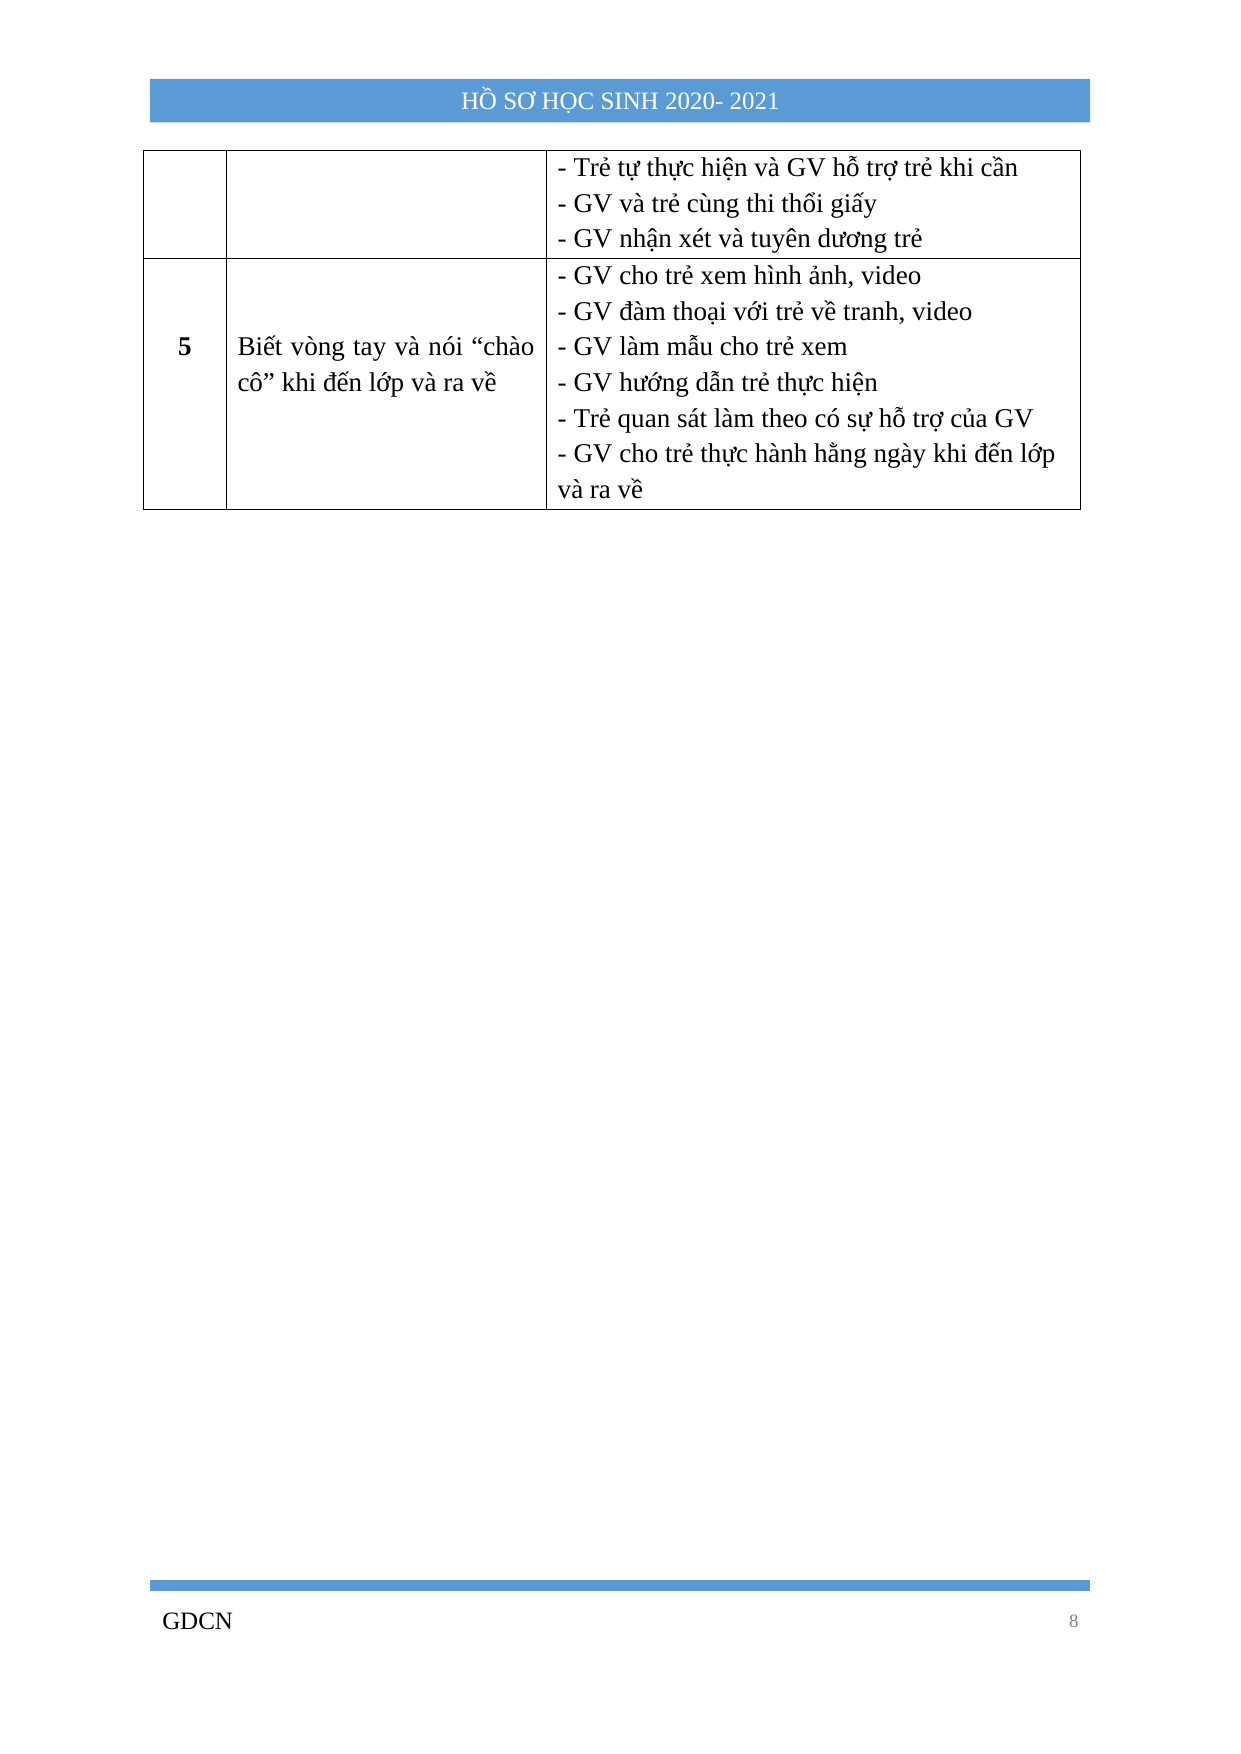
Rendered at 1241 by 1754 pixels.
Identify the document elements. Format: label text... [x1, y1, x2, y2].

table_cell 5 [144, 259, 226, 509]
table_cell 4 [144, 151, 226, 258]
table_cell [227, 151, 546, 258]
table_cell Biết vòng tay và nói “chào cô” khi đến lớp và ra về [227, 259, 546, 509]
table_cell - GV cho trẻ xem hình ảnh, video - GV đàm thoại với trẻ về tranh, video - GV làm mẫu cho trẻ xem - GV hướng dẫn trẻ thực hiện - Trẻ quan sát làm theo có sự hỗ trợ của GV - GV cho trẻ thực hành hằng ngày khi đến lớp và ra về [547, 259, 1080, 509]
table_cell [547, 151, 1080, 258]
